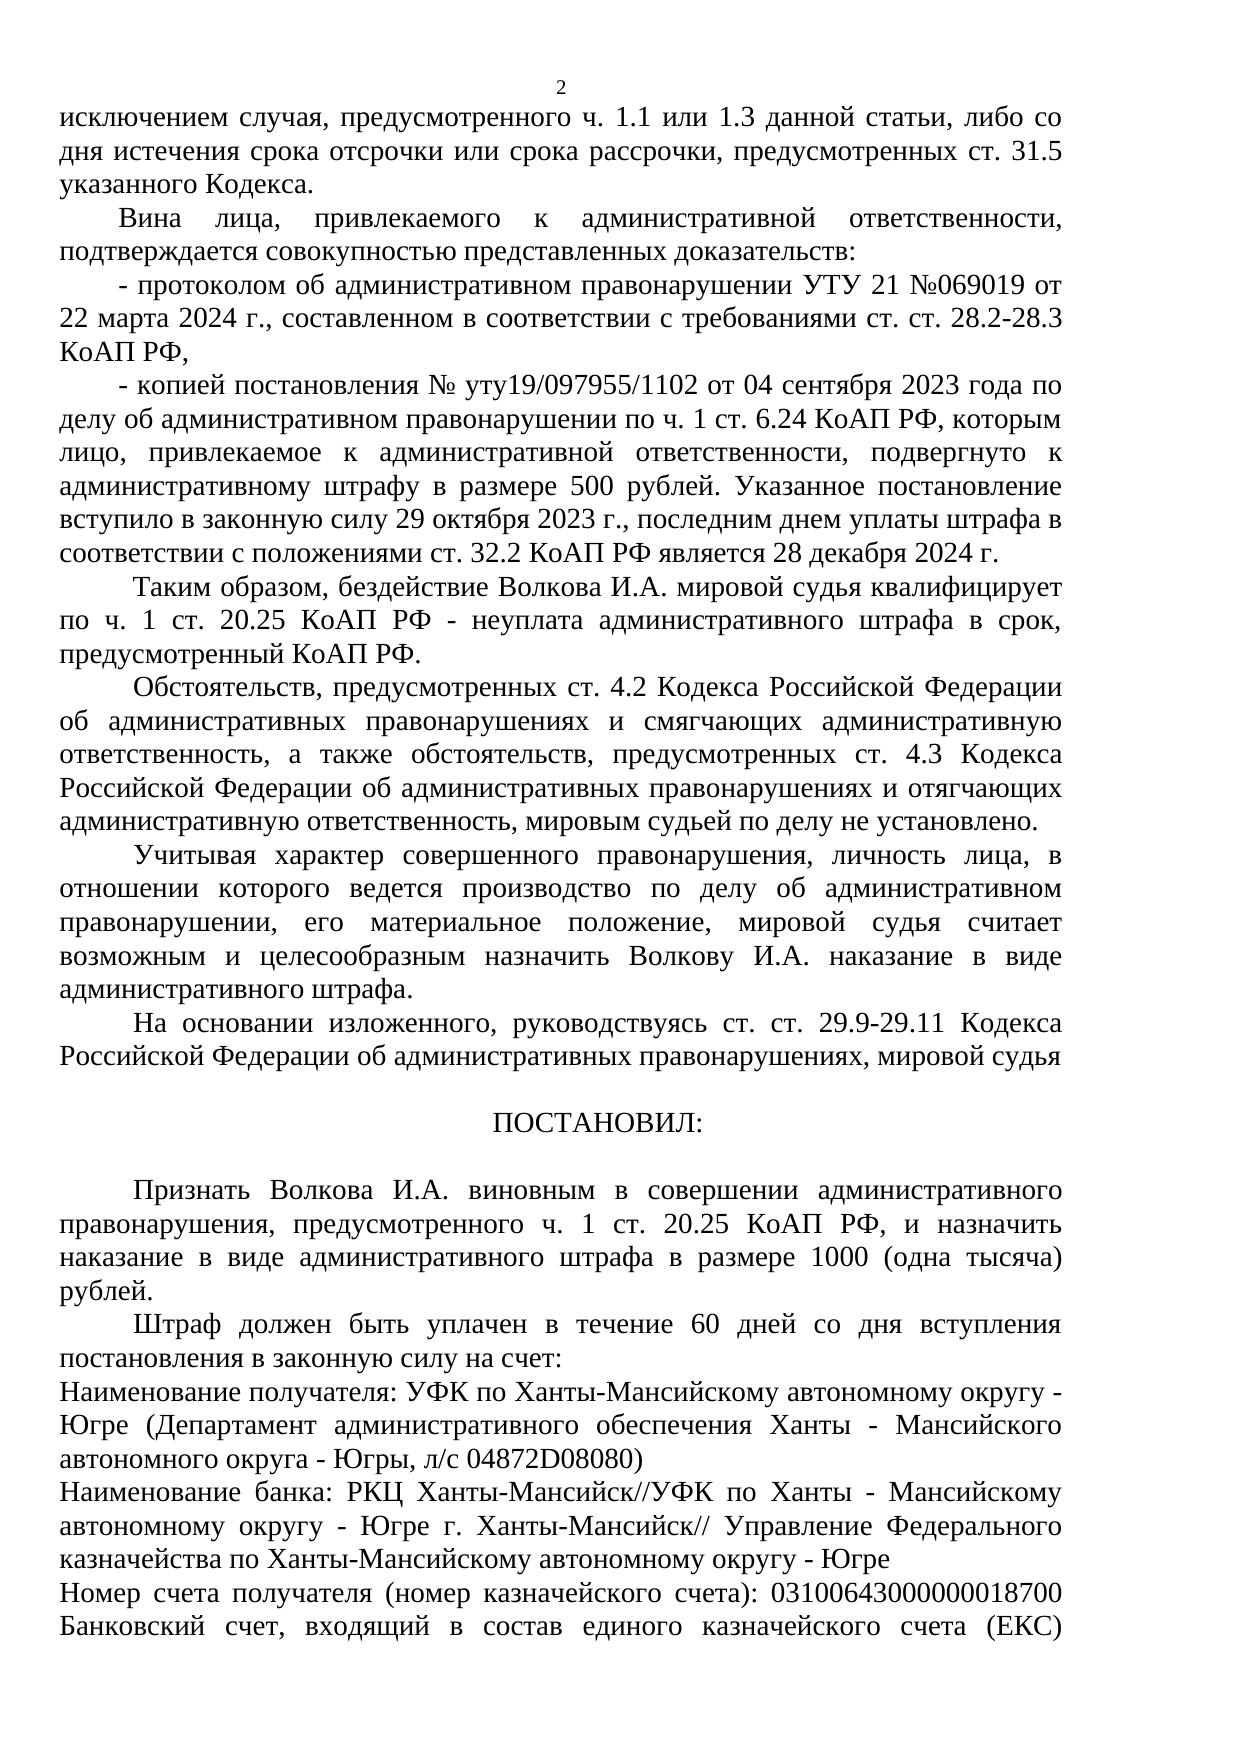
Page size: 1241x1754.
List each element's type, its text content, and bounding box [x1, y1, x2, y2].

text Наименование получателя: УФК по Ханты-Мансийскому автономному округу - Югре (Департамент административного обеспечения Ханты - Мансийского автономного округа - Югры, л/с 04872D08080) [59, 1374, 1063, 1474]
text Наименование банка: РКЦ Ханты-Мансийск//УФК по Ханты - Мансийскому автономному округу - Югре г. Ханты-Мансийск// Управление Федерального казначейства по Ханты-Мансийскому автономному округу - Югре [59, 1474, 1063, 1575]
text Признать Волкова И.А. виновным в совершении административного правонарушения, предусмотренного ч. 1 ст. 20.25 КоАП РФ, и назначить наказание в виде административного штрафа в размере 1000 (одна тысяча) рублей. [59, 1172, 1063, 1307]
text На основании изложенного, руководствуясь ст. ст. 29.9-29.11 Кодекса Российской Федерации об административных правонарушениях, мировой судья [59, 1005, 1063, 1072]
text - протоколом об административном правонарушении УТУ 21 №069019 от 22 марта 2024 г., составленном в соответствии с требованиями ст. ст. 28.2-28.3 КоАП РФ, [59, 267, 1063, 367]
text Учитывая характер совершенного правонарушения, личность лица, в отношении которого ведется производство по делу об административном правонарушении, его материальное положение, мировой судья считает возможным и целесообразным назначить Волкову И.А. наказание в виде административного штрафа. [59, 837, 1063, 1005]
text Штраф должен быть уплачен в течение 60 дней со дня вступления постановления в законную силу на счет: [59, 1307, 1063, 1374]
text Вина лица, привлекаемого к административной ответственности, подтверждается совокупностью представленных доказательств: [59, 200, 1063, 267]
text Обстоятельств, предусмотренных ст. 4.2 Кодекса Российской Федерации об административных правонарушениях и смягчающих административную ответственность, а также обстоятельств, предусмотренных ст. 4.3 Кодекса Российской Федерации об административных правонарушениях и отягчающих административную ответственность, мировым судьей по делу не установлено. [59, 669, 1063, 837]
text ПОСТАНОВИЛ: [59, 1105, 1063, 1139]
text Таким образом, бездействие Волкова И.А. мировой судья квалифицирует по ч. 1 ст. 20.25 КоАП РФ - неуплата административного штрафа в срок, предусмотренный КоАП РФ. [59, 569, 1063, 669]
text - копией постановления № уту19/097955/1102 от 04 сентября 2023 года по делу об административном правонарушении по ч. 1 ст. 6.24 КоАП РФ, которым лицо, привлекаемое к административной ответственности, подвергнуто к административному штрафу в размере 500 рублей. Указанное постановление вступило в законную силу 29 октября 2023 г., последним днем уплаты штрафа в соответствии с положениями ст. 32.2 КоАП РФ является 28 декабря 2024 г. [59, 367, 1063, 569]
